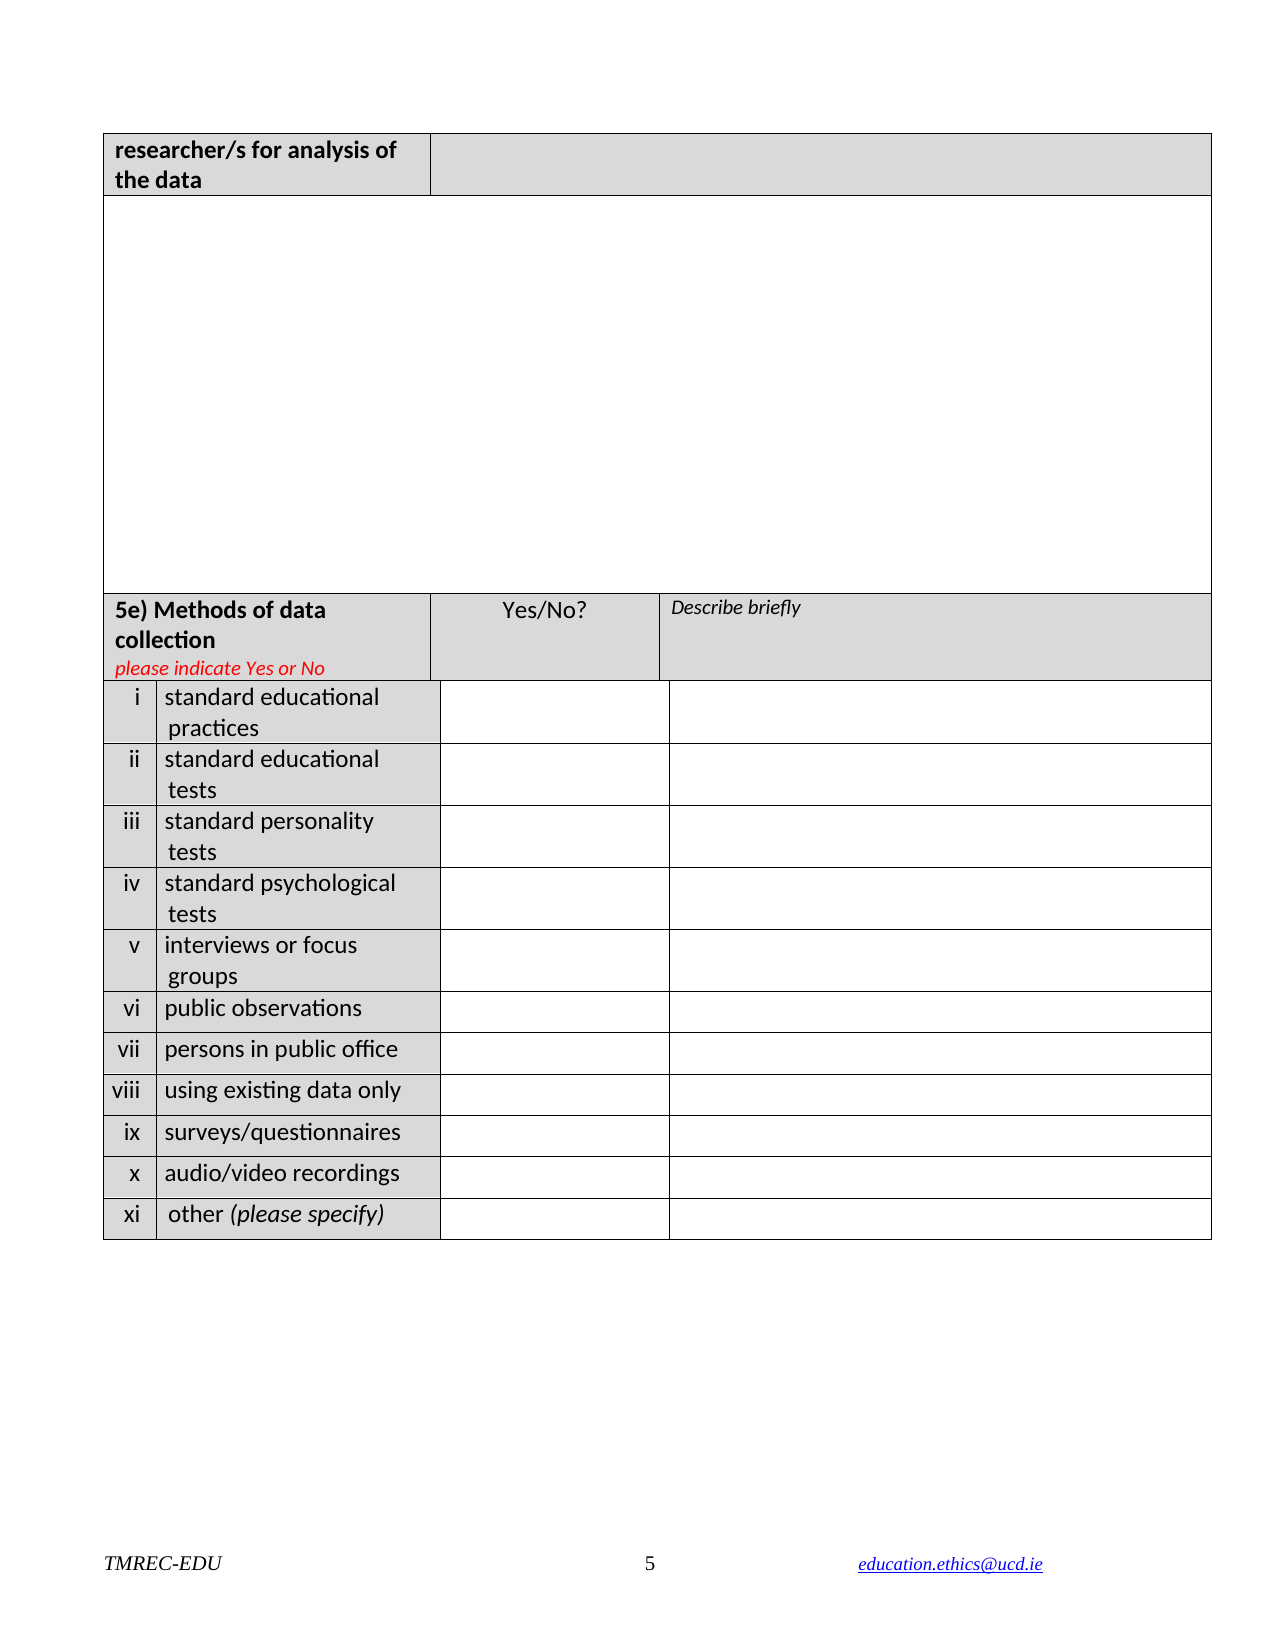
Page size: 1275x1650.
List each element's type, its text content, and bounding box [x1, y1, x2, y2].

table_cell [670, 930, 1211, 991]
table_cell standard educational practices [157, 681, 440, 742]
table_cell [670, 1116, 1211, 1156]
table_cell [670, 1199, 1211, 1239]
table_cell [670, 992, 1211, 1032]
table_cell [441, 930, 669, 991]
table_cell [441, 1116, 669, 1156]
table_cell [670, 681, 1211, 742]
table_cell [441, 1157, 669, 1197]
table_cell [670, 1033, 1211, 1073]
table_cell audio/video recordings [157, 1157, 440, 1197]
table_cell Describe briefly [660, 594, 1211, 680]
table_cell [441, 806, 669, 867]
table_cell standard personality tests [157, 806, 440, 867]
table_cell standard educational tests [157, 744, 440, 804]
table_cell 5e) Methods of data collection please indicate Yes or No [104, 594, 430, 680]
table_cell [104, 134, 430, 195]
table_cell vi [104, 992, 156, 1032]
table_cell ix [104, 1116, 156, 1156]
table_cell vii [104, 1033, 156, 1073]
table_cell [441, 1033, 669, 1073]
table_cell x [104, 1157, 156, 1197]
table_cell [104, 196, 1211, 593]
table_cell [441, 681, 669, 742]
table_cell other (please specify) [157, 1199, 440, 1239]
table_cell [441, 992, 669, 1032]
table_cell [670, 806, 1211, 867]
table_cell [670, 1075, 1211, 1115]
table_cell persons in public office [157, 1033, 440, 1073]
table_cell standard psychological tests [157, 868, 440, 929]
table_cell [431, 134, 1211, 195]
table_cell Yes/No? [431, 594, 659, 680]
table_cell [670, 868, 1211, 929]
table_cell iii [104, 806, 156, 867]
table_cell using existing data only [157, 1075, 440, 1115]
table_cell v [104, 930, 156, 991]
table_cell [441, 744, 669, 804]
table_cell ii [104, 744, 156, 804]
table_cell i [104, 681, 156, 742]
table_cell [441, 1199, 669, 1239]
table_cell [670, 1157, 1211, 1197]
table_cell iv [104, 868, 156, 929]
table_cell public observations [157, 992, 440, 1032]
table_cell viii [104, 1075, 156, 1115]
table_cell interviews or focus groups [157, 930, 440, 991]
table_cell xi [104, 1199, 156, 1239]
table_cell surveys/questionnaires [157, 1116, 440, 1156]
table_cell [441, 868, 669, 929]
table_cell [670, 744, 1211, 804]
table_cell [441, 1075, 669, 1115]
